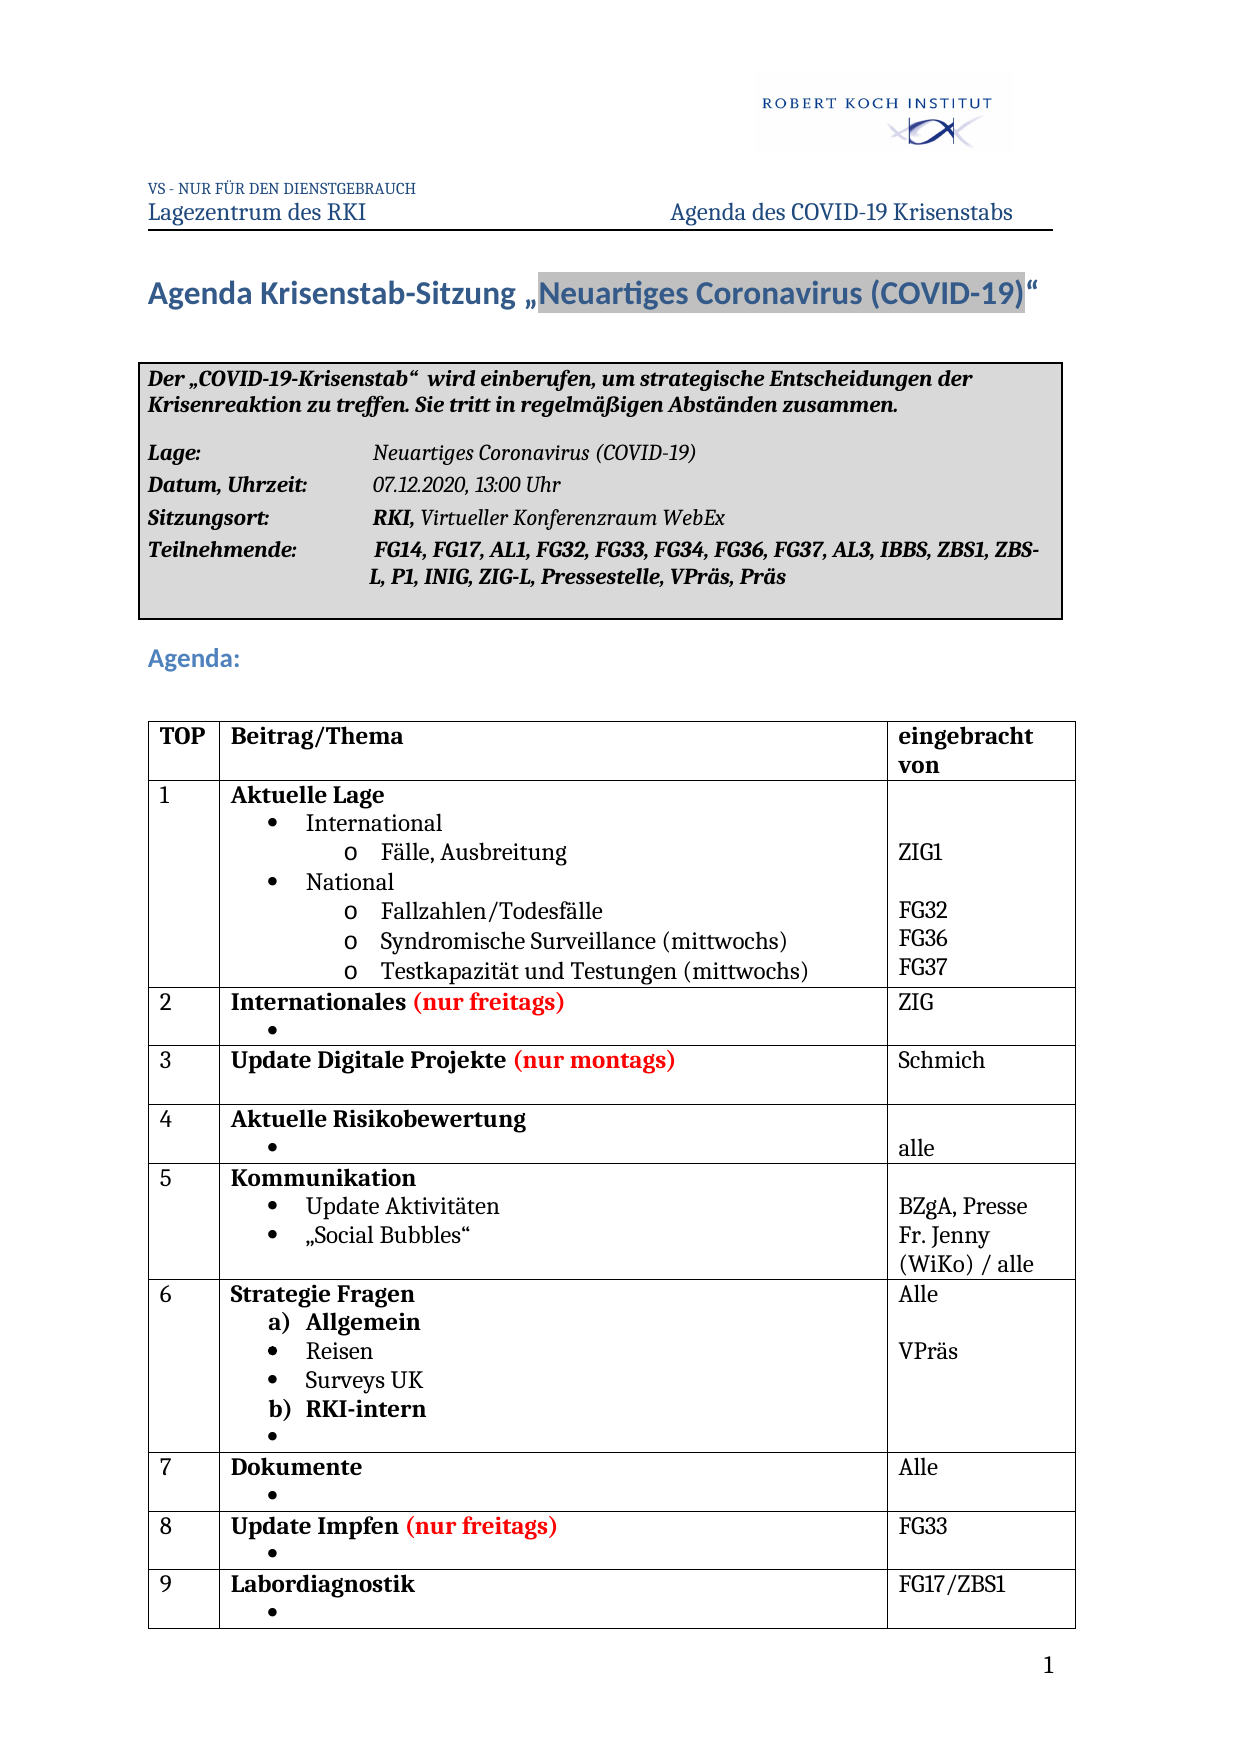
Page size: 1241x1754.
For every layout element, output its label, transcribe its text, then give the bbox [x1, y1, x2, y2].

table_cell FG17/ZBS1 [888, 1570, 1075, 1628]
table_cell Update Impfen (nur freitags) [220, 1512, 887, 1569]
text Sitzungsort: [140, 501, 1061, 531]
table_cell 3 [149, 1046, 219, 1104]
picture [754, 73, 1013, 151]
table_cell Alle VPräs [888, 1280, 1075, 1452]
table_cell Update Digitale Projekte (nur montags) [220, 1046, 887, 1104]
table_cell Aktuelle Risikobewertung [220, 1105, 887, 1162]
text Lage: [140, 436, 1061, 466]
table_cell BZgA, Presse Fr. Jenny (WiKo) / alle [888, 1164, 1075, 1278]
table_cell 6 [149, 1280, 219, 1452]
table_cell Aktuelle Lage International Fälle, Ausbreitung National Fallzahlen/Todesfälle Syndromische Surveillance (mittwochs) Testkapazität und Testungen (mittwochs) [220, 781, 887, 987]
subtitle Agenda Krisenstab-Sitzung „Neuartiges Coronavirus (COVID-19)“ [148, 272, 538, 313]
table_cell FG33 [888, 1512, 1075, 1569]
table_cell alle [888, 1105, 1075, 1162]
table_cell 4 [149, 1105, 219, 1162]
table_cell Dokumente [220, 1453, 887, 1511]
text Teilnehmende: [140, 533, 1061, 586]
table_cell ZIG1 FG32 FG36 FG37 [888, 781, 1075, 987]
table_cell Labordiagnostik [220, 1570, 887, 1628]
table_header TOP [149, 722, 219, 779]
text Datum, Uhrzeit: [140, 468, 1061, 498]
table_cell 8 [149, 1512, 219, 1569]
table_cell 2 [149, 988, 219, 1045]
table_cell Kommunikation Update Aktivitäten „Social Bubbles“ [220, 1164, 887, 1278]
table_cell 1 [149, 781, 219, 987]
table_cell Internationales (nur freitags) [220, 988, 887, 1045]
table_cell ZIG [888, 988, 1075, 1045]
table_header Beitrag/Thema [220, 722, 887, 779]
text Der „COVID-19-Krisenstab“ wird einberufen, um strategische Entscheidungen der Krisenreaktion zu treffen. Sie tritt in regelmäßigen Abständen zusammen. [140, 364, 1061, 418]
subtitle Agenda: [148, 641, 1053, 674]
table_cell 7 [149, 1453, 219, 1511]
table_cell 5 [149, 1164, 219, 1278]
table_header eingebracht von [888, 722, 1075, 779]
table_cell 9 [149, 1570, 219, 1628]
table_cell Strategie Fragen Allgemein Reisen Surveys UK RKI-intern [220, 1280, 887, 1452]
table_cell Schmich [888, 1046, 1075, 1104]
table_cell Alle [888, 1453, 1075, 1511]
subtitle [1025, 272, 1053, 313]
